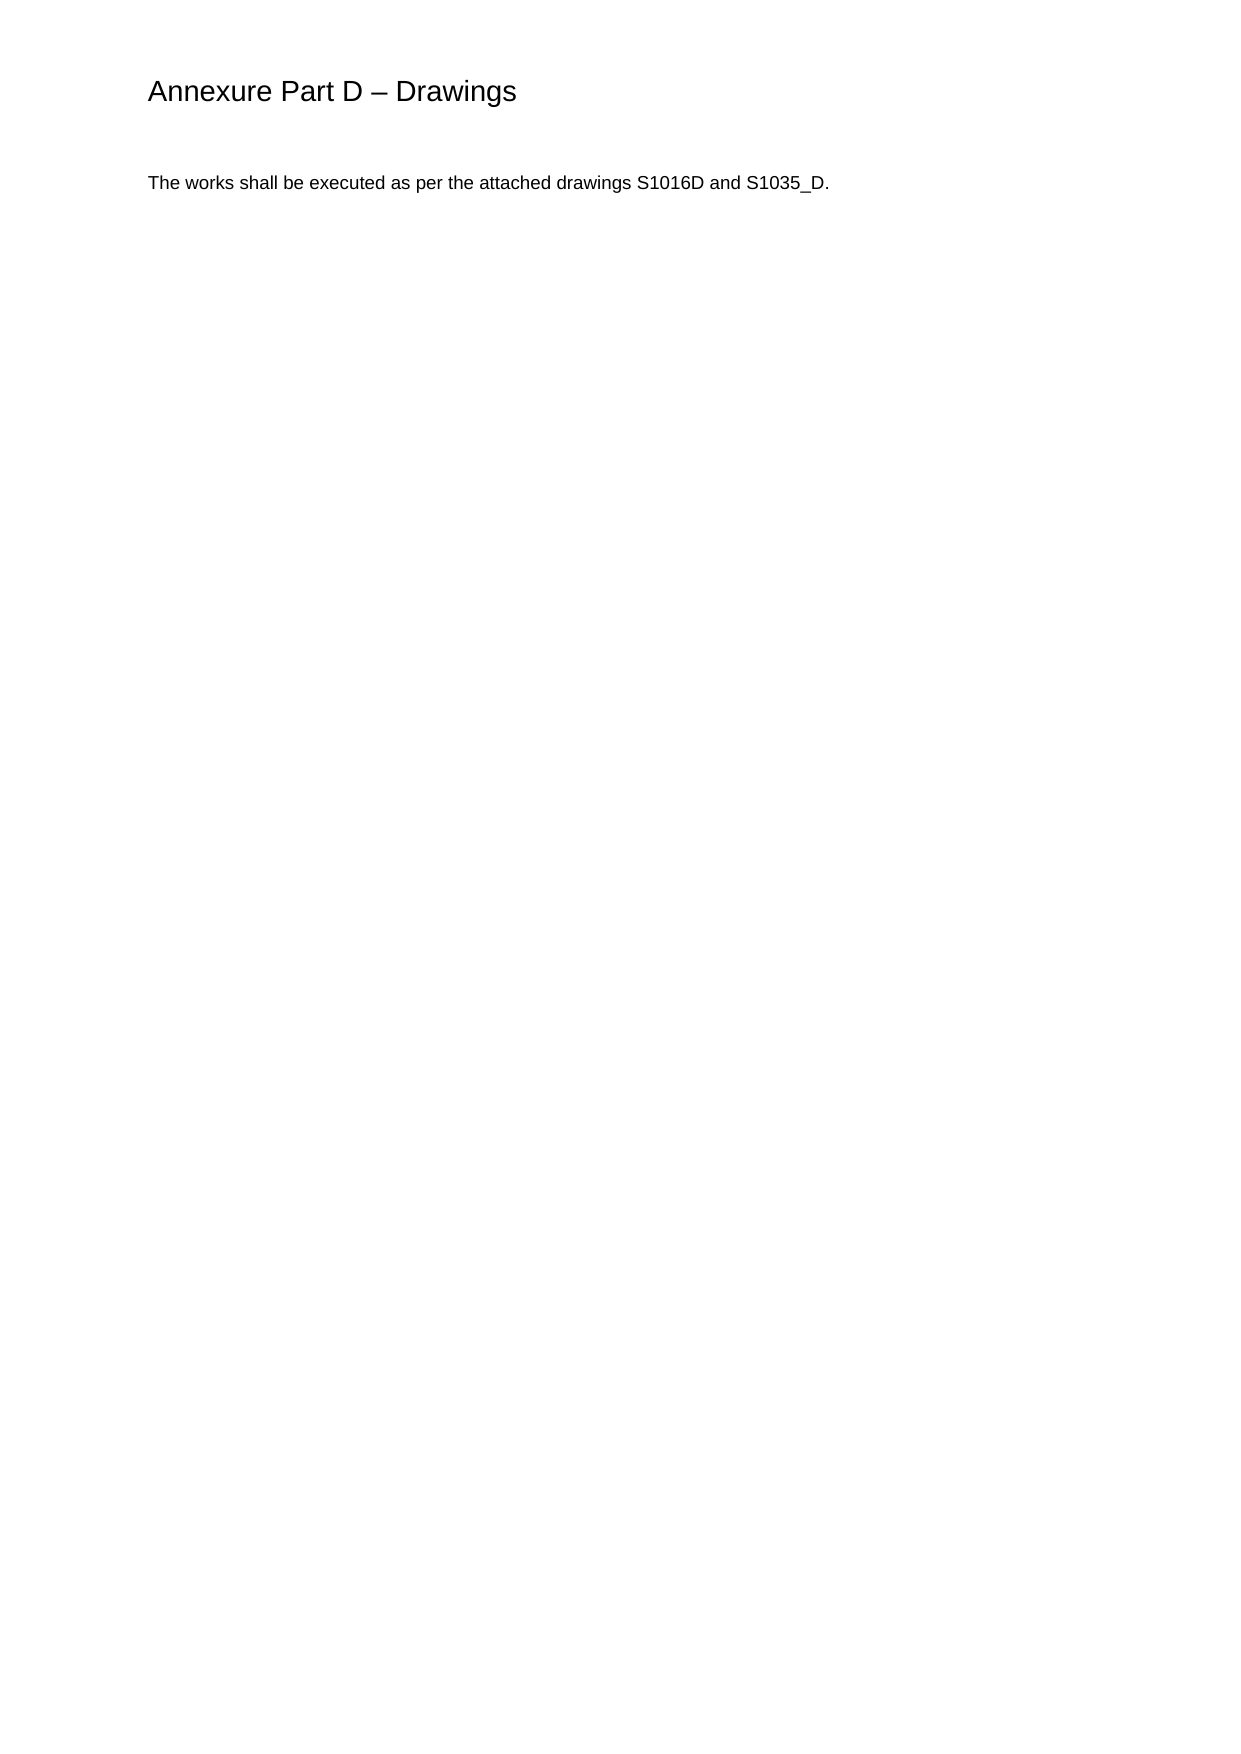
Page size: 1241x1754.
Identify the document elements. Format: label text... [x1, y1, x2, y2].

text The works shall be executed as per the attached drawings S1016D and S1035_D. [148, 172, 1092, 193]
